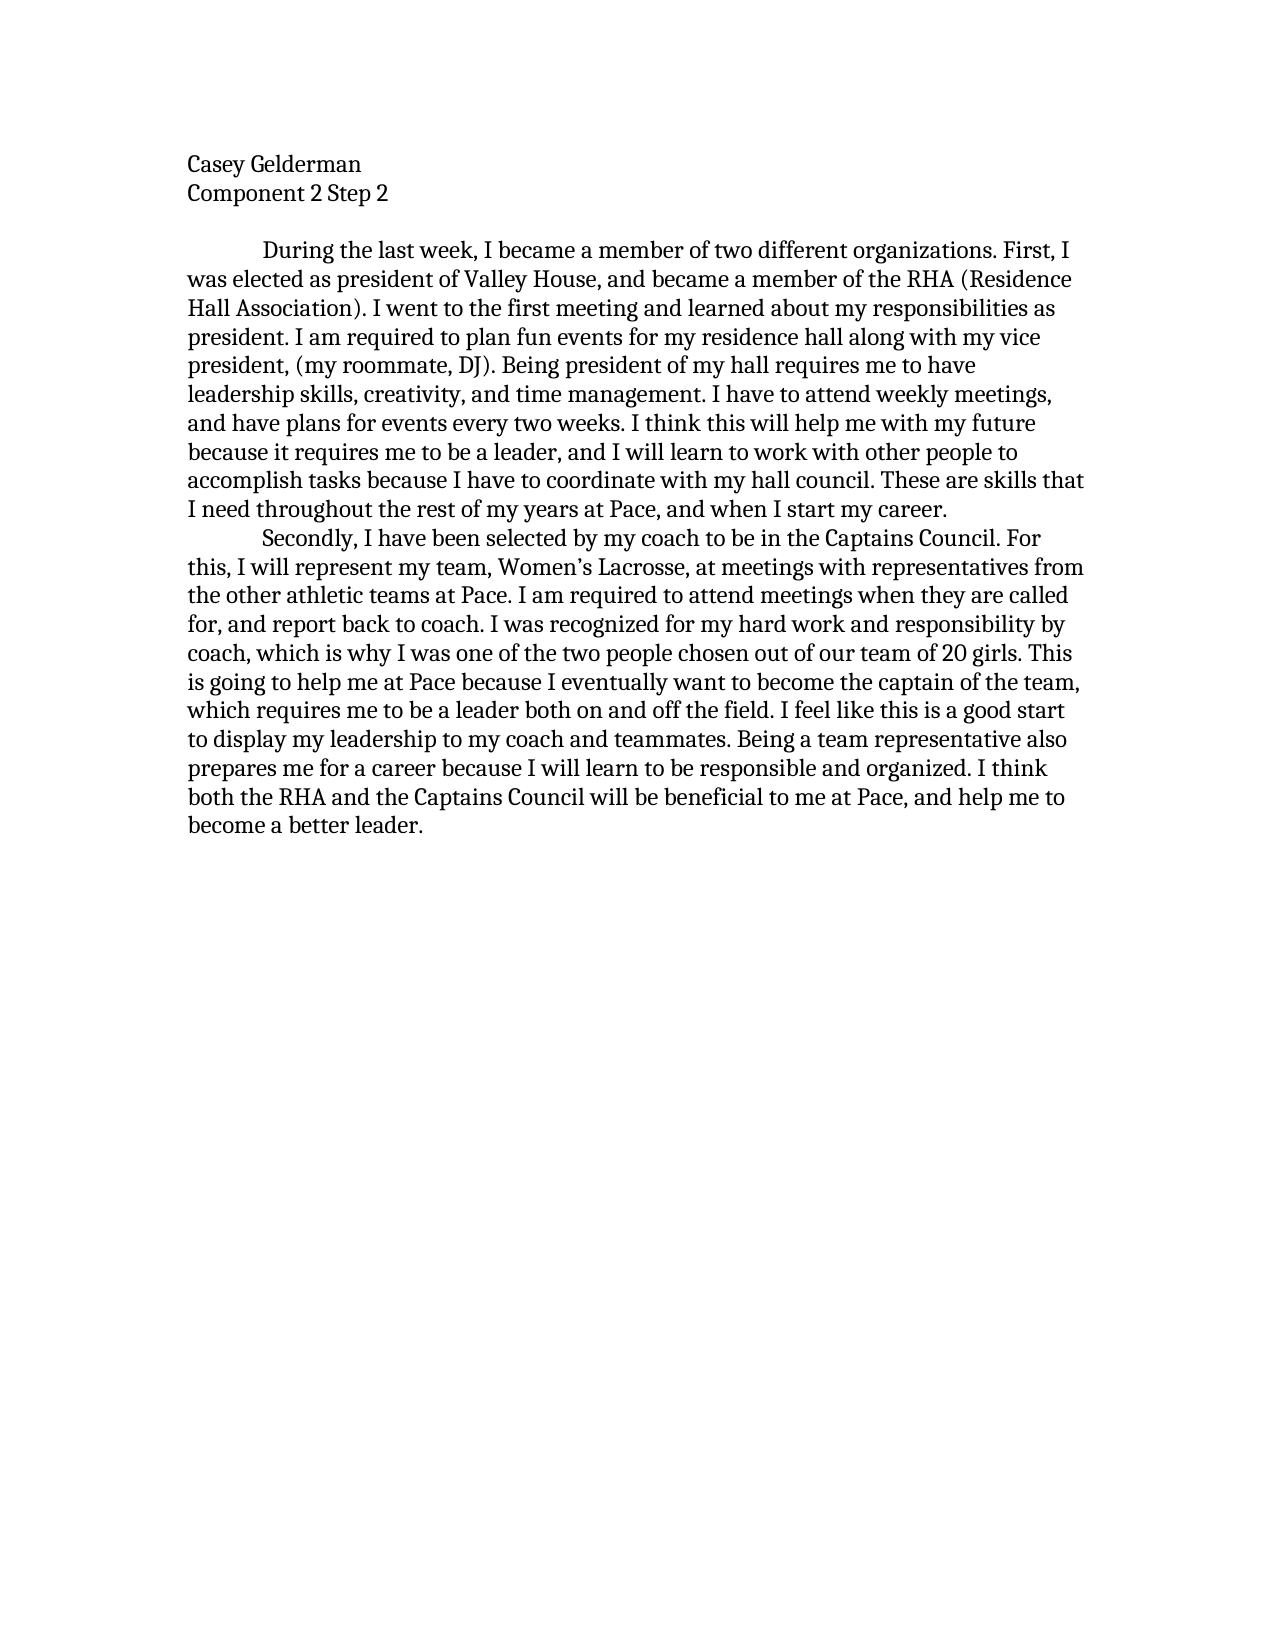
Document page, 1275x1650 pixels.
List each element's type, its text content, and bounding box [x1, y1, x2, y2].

text Secondly, I have been selected by my coach to be in the Captains Council. For this, I will represent my team, Women’s Lacrosse, at meetings with representatives from the other athletic teams at Pace. I am required to attend meetings when they are called for, and report back to coach. I was recognized for my hard work and responsibility by coach, which is why I was one of the two people chosen out of our team of 20 girls. This is going to help me at Pace because I eventually want to become the captain of the team, which requires me to be a leader both on and off the field. I feel like this is a good start to display my leadership to my coach and teammates. Being a team representative also prepares me for a career because I will learn to be responsible and organized. I think both the RHA and the Captains Council will be beneficial to me at Pace, and help me to become a better leader. [187, 524, 1087, 840]
text Casey Gelderman [187, 150, 1087, 179]
text Component 2 Step 2 [187, 179, 1087, 207]
text During the last week, I became a member of two different organizations. First, I was elected as president of Valley House, and became a member of the RHA (Residence Hall Association). I went to the first meeting and learned about my responsibilities as president. I am required to plan fun events for my residence hall along with my vice president, (my roommate, DJ). Being president of my hall requires me to have leadership skills, creativity, and time management. I have to attend weekly meetings, and have plans for events every two weeks. I think this will help me with my future because it requires me to be a leader, and I will learn to work with other people to accomplish tasks because I have to coordinate with my hall council. These are skills that I need throughout the rest of my years at Pace, and when I start my career. [187, 236, 1087, 524]
